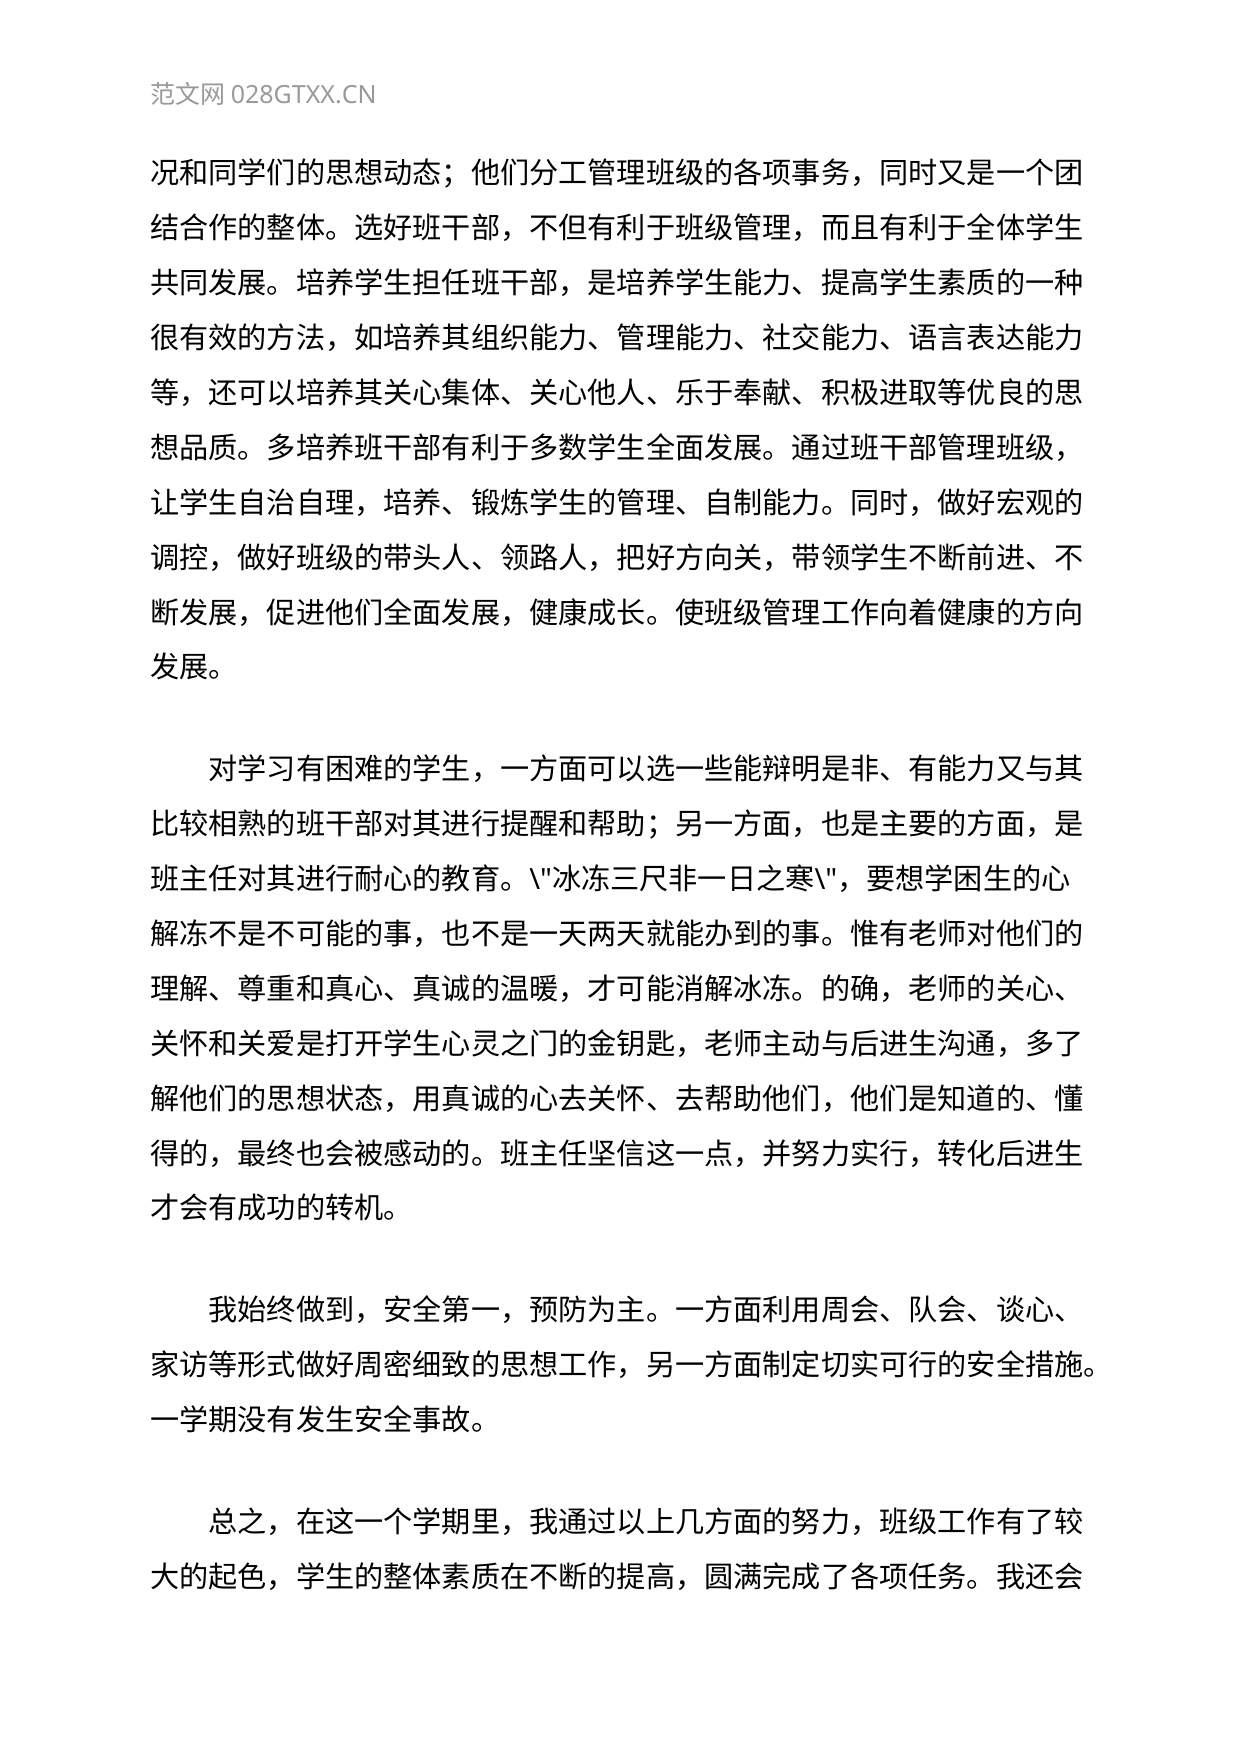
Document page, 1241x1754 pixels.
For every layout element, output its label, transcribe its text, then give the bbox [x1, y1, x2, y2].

text 对学习有困难的学生，一方面可以选一些能辩明是非、有能力又与其比较相熟的班干部对其进行提醒和帮助；另一方面，也是主要的方面，是班主任对其进行耐心的教育。\"冰冻三尺非一日之寒\"，要想学困生的心解冻不是不可能的事，也不是一天两天就能办到的事。惟有老师对他们的理解、尊重和真心、真诚的温暖，才可能消解冰冻。的确，老师的关心、关怀和关爱是打开学生心灵之门的金钥匙，老师主动与后进生沟通，多了解他们的思想状态，用真诚的心去关怀、去帮助他们，他们是知道的、懂得的，最终也会被感动的。班主任坚信这一点，并努力实行，转化后进生才会有成功的转机。 [150, 746, 1090, 1227]
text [150, 1498, 1090, 1596]
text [150, 150, 1090, 686]
text 我始终做到，安全第一，预防为主。一方面利用周会、队会、谈心、家访等形式做好周密细致的思想工作，另一方面制定切实可行的安全措施。一学期没有发生安全事故。 [150, 1287, 1090, 1439]
